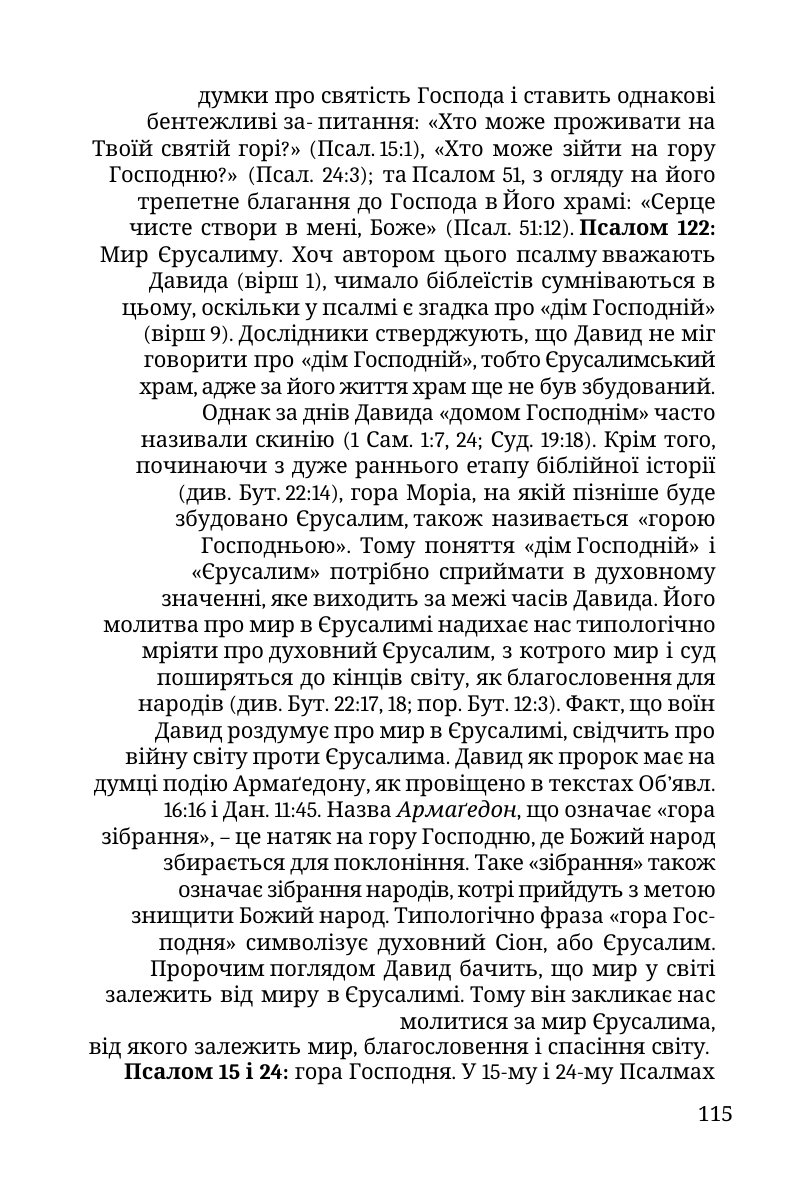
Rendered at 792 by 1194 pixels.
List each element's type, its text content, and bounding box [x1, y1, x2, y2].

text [88, 1060, 715, 1085]
text від якого залежить мир, благословення і спасіння світу. [88, 1036, 762, 1059]
text думки про святість Господа і ставить однакові бентежливі за- питання: «Хто може проживати на Твоїй святій горі?» (Псал. 15:1), «Хто може зійти на гору Господню?» (Псал. 24:3); та Псалом 51, з огляду на його трепетне благання до Господа в Його храмі: «Серце чисте створи в мені, Боже» (Псал. 51:12). Псалом 122: Мир Єрусалиму. Хоч автором цього псалму вважають Давида (вірш 1), чимало біблеїстів сумніваються в цьому, оскільки у псалмі є згадка про «дім Господній» (вірш 9). Дослідники стверджують, що Давид не міг говорити про «дім Господній», тобто Єрусалимський храм, адже за його життя храм ще не був збудований. Однак за днів Давида «домом Господнім» часто називали скинію (1 Сам. 1:7, 24; Суд. 19:18). Крім того, починаючи з дуже раннього етапу біблійної історії (див. Бут. 22:14), гора Моріа, на якій пізніше буде збудовано Єрусалим, також називається «горою Господньою». Тому поняття «дім Господній» і «Єрусалим» потрібно сприймати в духовному значенні, яке виходить за межі часів Давида. Його молитва про мир в Єрусалимі надихає нас типологічно мріяти про духовний Єрусалим, з котрого мир і суд поширяться до кінців світу, як благословення для народів (див. Бут. 22:17, 18; пор. Бут. 12:3). Факт, що воїн Давид роздумує про мир в Єрусалимі, свідчить про війну світу проти Єрусалима. Давид як пророк має на думці подію Армаґедону, як провіщено в текстах Об’явл. 16:16 і Дан. 11:45. Назва Армаґедон, що означає «гора зібрання», – це натяк на гору Господню, де Божий народ збирається для поклоніння. Таке «зібрання» також означає зібрання народів, котрі прийдуть з метою знищити Божий народ. Типологічно фраза «гора Гос- подня» символізує духовний Сіон, або Єрусалим. Пророчим поглядом Давид бачить, що мир у світі залежить від миру в Єрусалимі. Тому він закликає нас молитися за мир Єрусалима, [88, 83, 715, 1035]
